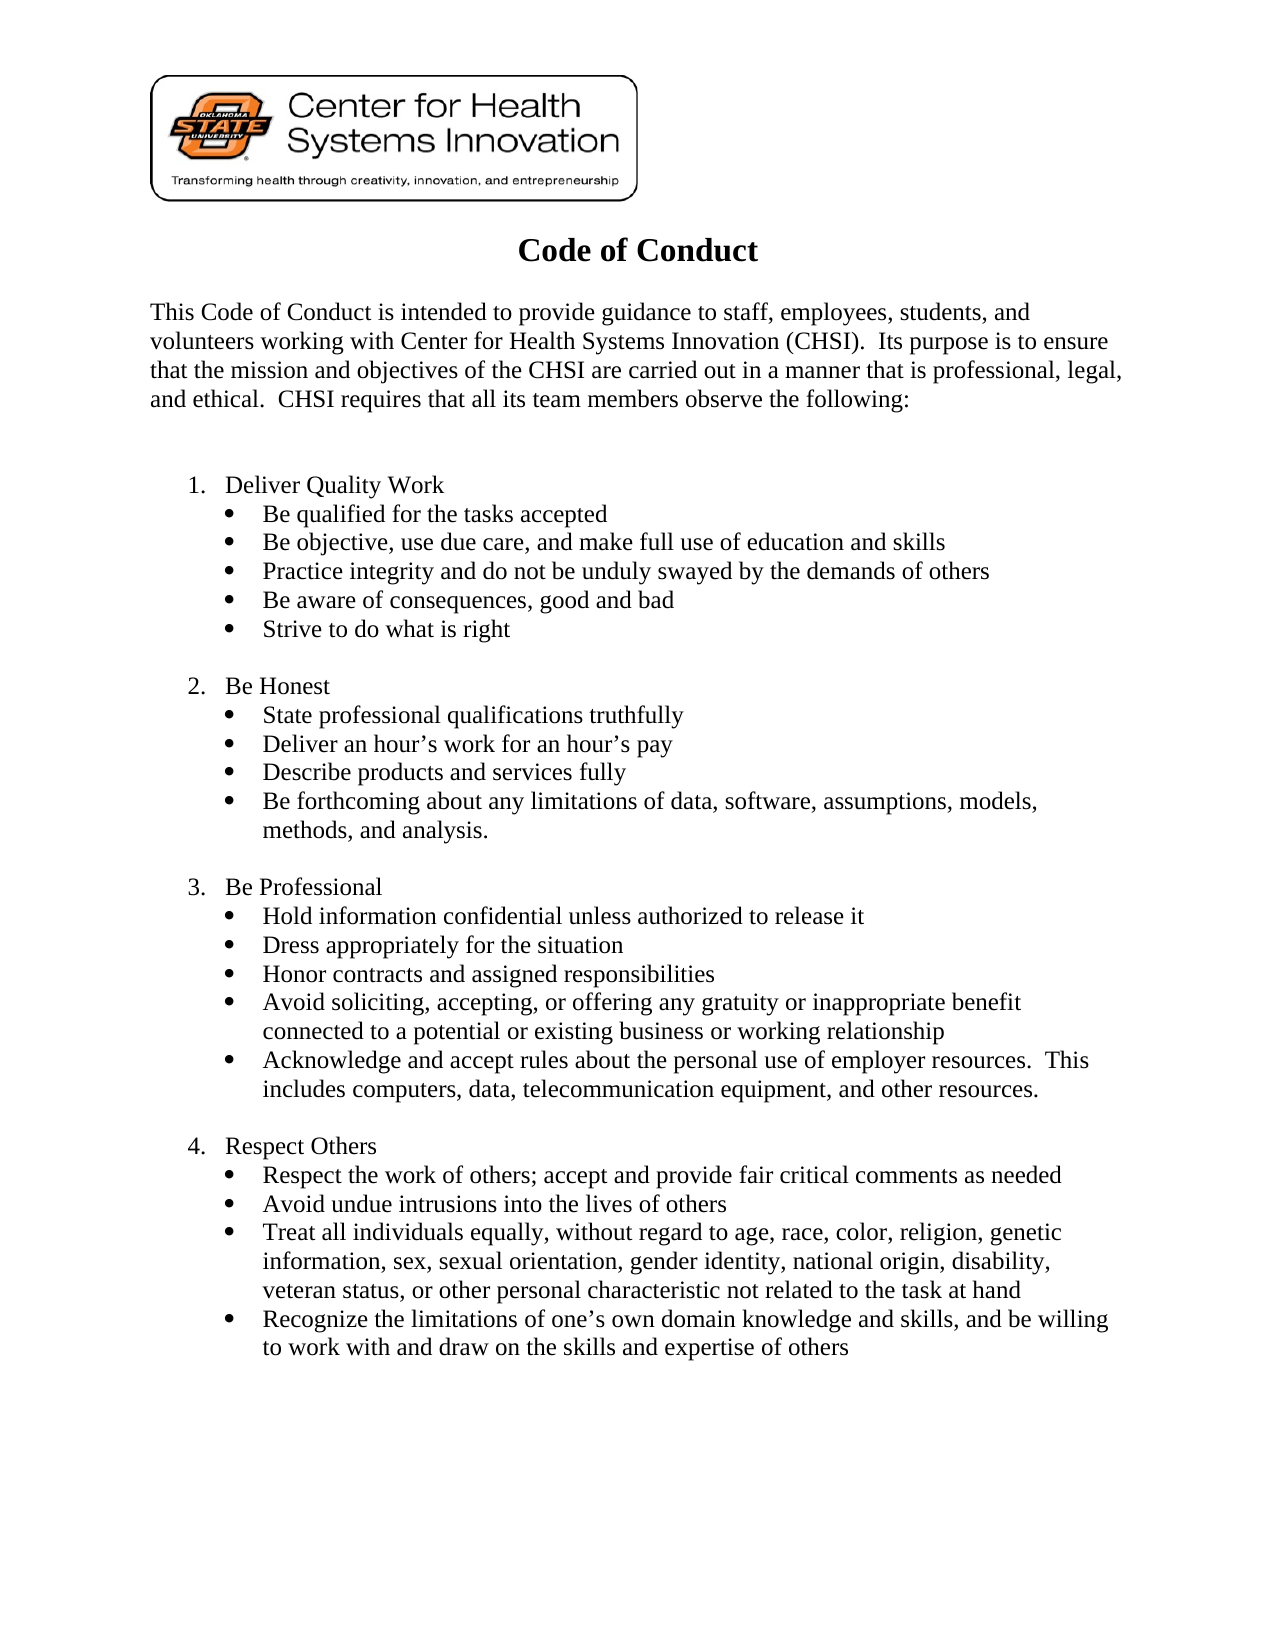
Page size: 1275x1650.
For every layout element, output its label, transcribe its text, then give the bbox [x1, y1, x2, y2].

list State professional qualifications truthfully [225, 700, 1125, 729]
text Code of Conduct [150, 230, 1125, 269]
list Respect the work of others; accept and provide fair critical comments as needed [225, 1160, 1125, 1189]
list Practice integrity and do not be unduly swayed by the demands of others [225, 556, 1125, 585]
list Recognize the limitations of one’s own domain knowledge and skills, and be willing to work with and draw on the skills and expertise of others [225, 1304, 1125, 1361]
list Be forthcoming about any limitations of data, software, assumptions, models, methods, and analysis. [225, 786, 1125, 844]
list Be Professional [187, 872, 1125, 901]
list Honor contracts and assigned responsibilities [225, 959, 1125, 987]
list Be qualified for the tasks accepted [225, 499, 1125, 527]
list Avoid soliciting, accepting, or offering any gratuity or inappropriate benefit connected to a potential or existing business or working relationship [225, 987, 1125, 1045]
list Treat all individuals equally, without regard to age, race, color, religion, genetic information, sex, sexual orientation, gender identity, national origin, disability, veteran status, or other personal characteristic not related to the task at hand [225, 1217, 1125, 1304]
text This Code of Conduct is intended to provide guidance to staff, employees, students, and volunteers working with Center for Health Systems Innovation (CHSI). Its purpose is to ensure that the mission and objectives of the CHSI are carried out in a manner that is professional, legal, and ethical. CHSI requires that all its team members observe the following: [150, 297, 1125, 412]
list Be aware of consequences, good and bad [225, 585, 1125, 614]
list Respect Others [187, 1131, 1125, 1160]
list Hold information confidential unless authorized to release it [225, 901, 1125, 930]
list Avoid undue intrusions into the lives of others [225, 1189, 1125, 1217]
list Describe products and services fully [225, 757, 1125, 786]
list Deliver an hour’s work for an hour’s pay [225, 729, 1125, 757]
list Be Honest [187, 671, 1125, 700]
list Strive to do what is right [225, 614, 1125, 642]
list Deliver Quality Work [187, 470, 1125, 499]
picture [150, 75, 638, 202]
list Be objective, use due care, and make full use of education and skills [225, 527, 1125, 556]
list Dress appropriately for the situation [225, 930, 1125, 959]
list Acknowledge and accept rules about the personal use of employer resources. This includes computers, data, telecommunication equipment, and other resources. [225, 1045, 1125, 1102]
